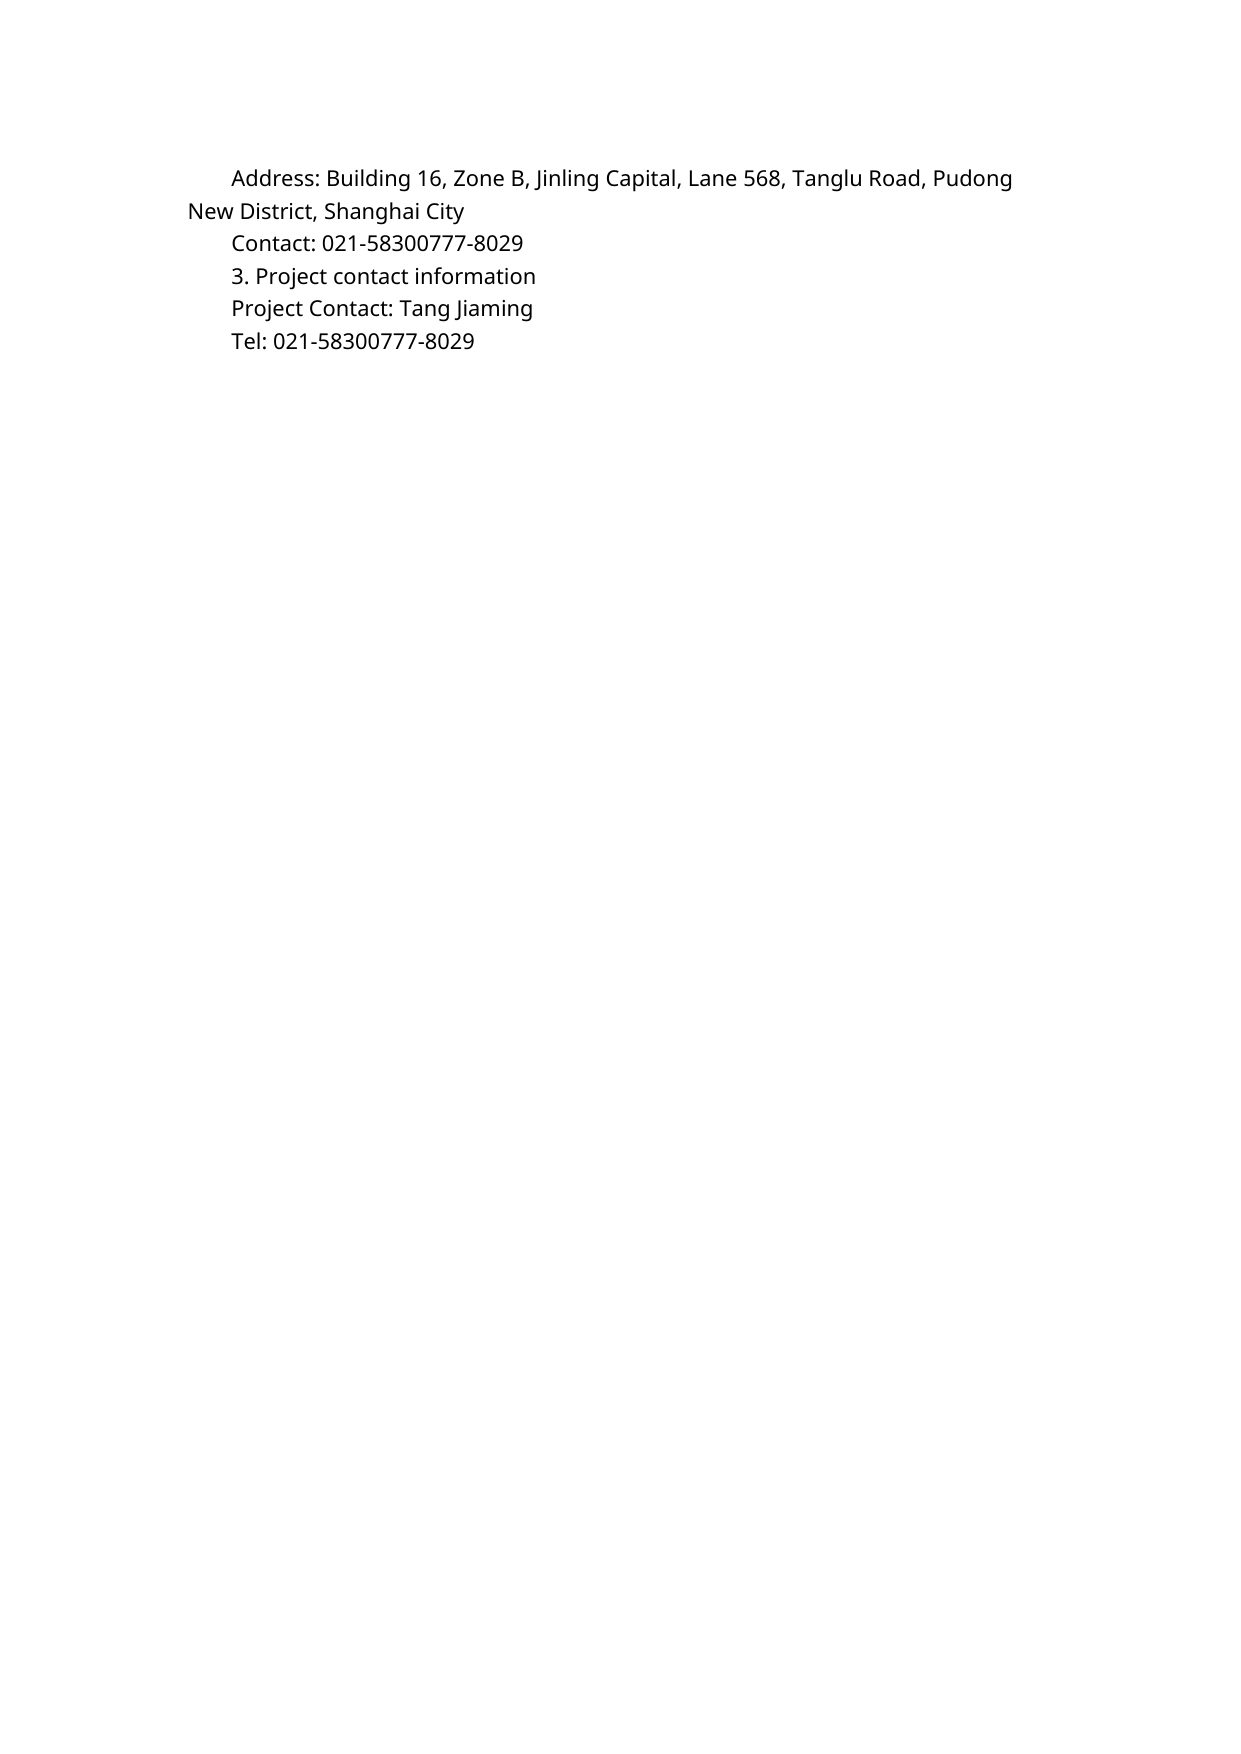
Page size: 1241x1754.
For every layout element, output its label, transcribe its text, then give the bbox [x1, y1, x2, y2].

text Contact: 021-58300777-8029 [187, 227, 1053, 259]
text Address: Building 16, Zone B, Jinling Capital, Lane 568, Tanglu Road, Pudong New District, Shanghai City [187, 162, 1053, 227]
text Project Contact: Tang Jiaming [187, 292, 1053, 324]
text 3. Project contact information [187, 259, 1053, 292]
text Tel: 021-58300777-8029 [187, 324, 1053, 357]
